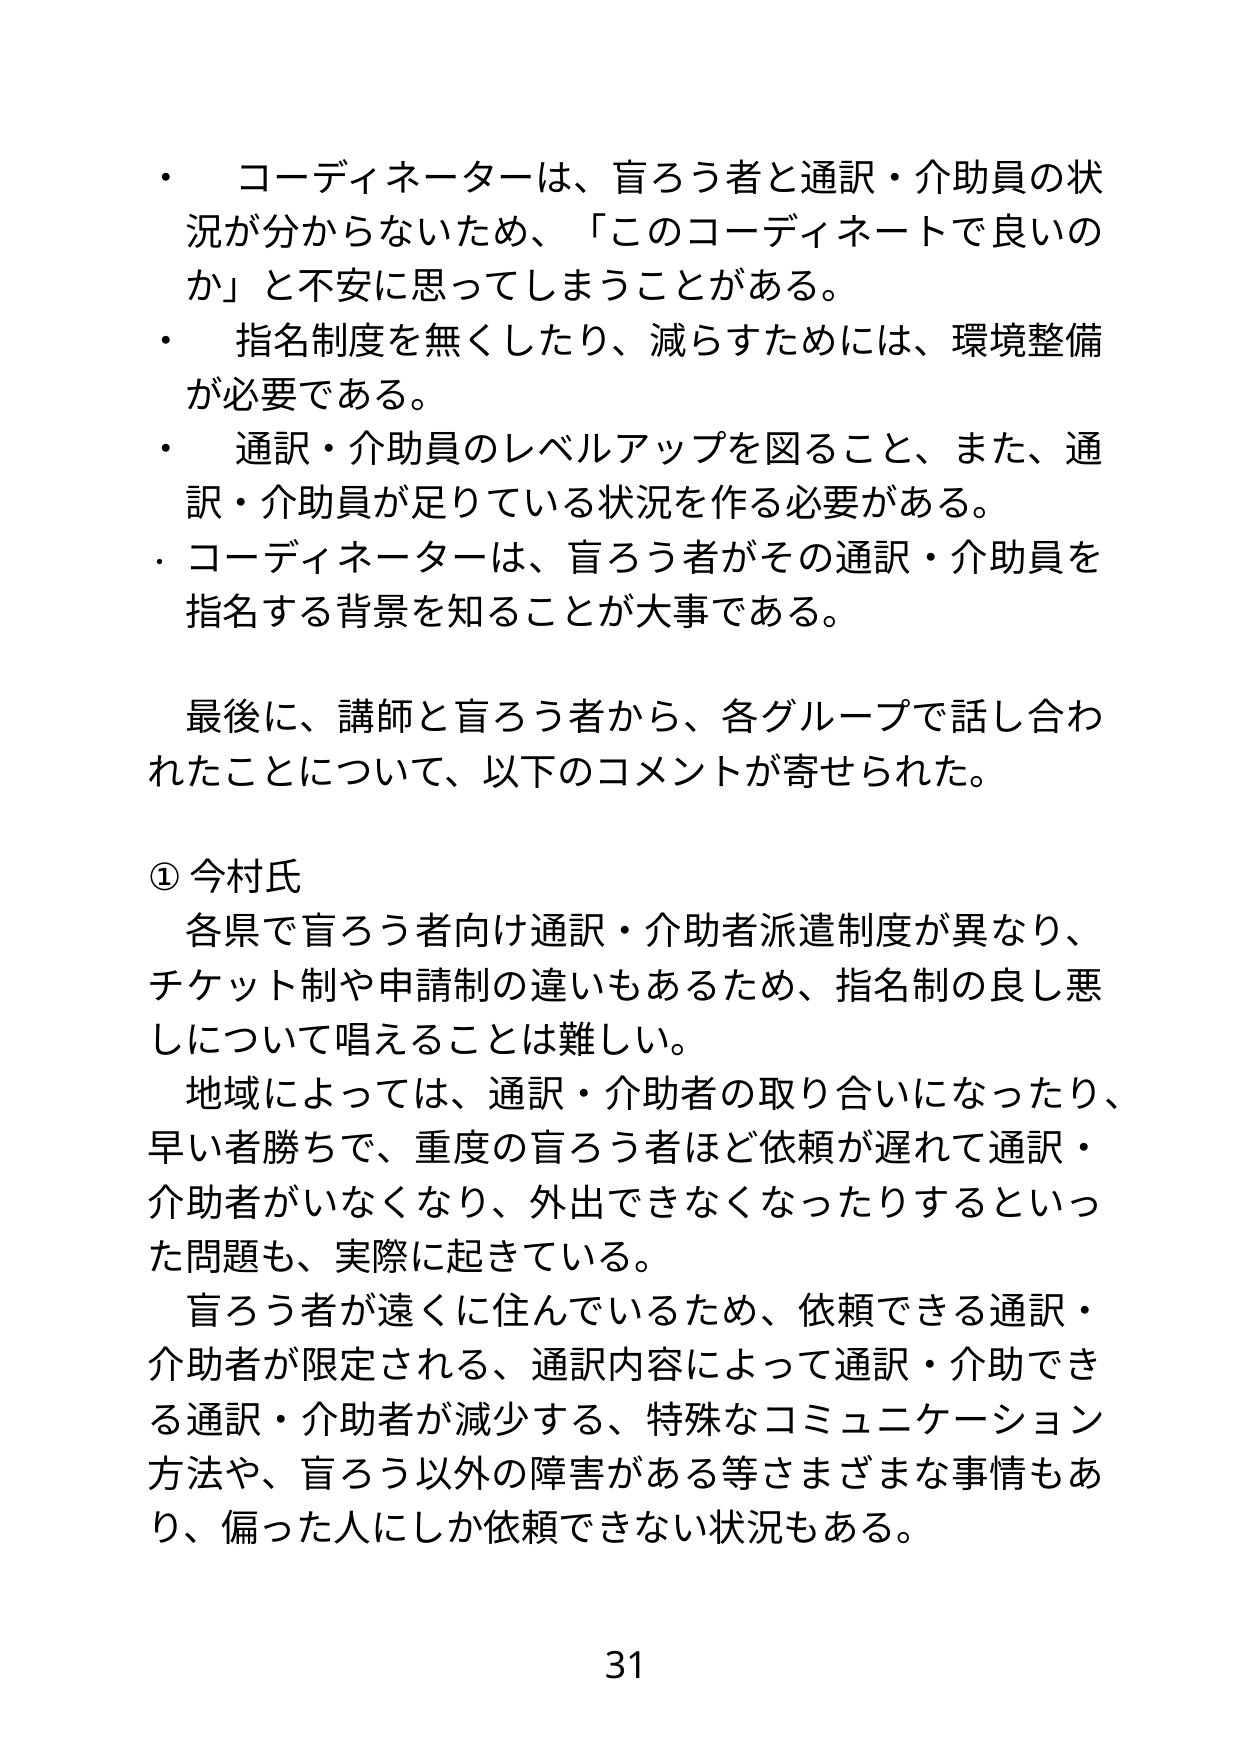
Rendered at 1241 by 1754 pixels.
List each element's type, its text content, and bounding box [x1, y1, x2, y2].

list コーディネーターは、盲ろう者がその通訳・介助員を指名する背景を知ることが大事である。 [148, 528, 1104, 636]
text 地域によっては、通訳・介助者の取り合いになったり、早い者勝ちで、重度の盲ろう者ほど依頼が遅れて通訳・介助者がいなくなり、外出できなくなったりするといった問題も、実際に起きている。 [148, 1064, 1104, 1281]
list コーディネーターは、盲ろう者と通訳・介助員の状況が分からないため、「このコーディネートで良いのか」と不安に思ってしまうことがある。 [148, 148, 1104, 311]
list 指名制度を無くしたり、減らすためには、環境整備が必要である。 [148, 311, 1104, 419]
text 最後に、講師と盲ろう者から、各グループで話し合われたことについて、以下のコメントが寄せられた。 [148, 687, 1104, 796]
list 通訳・介助員のレベルアップを図ること、また、通訳・介助員が足りている状況を作る必要がある。 [148, 419, 1104, 528]
text ①今村氏 [148, 847, 1104, 901]
text 各県で盲ろう者向け通訳・介助者派遣制度が異なり、チケット制や申請制の違いもあるため、指名制の良し悪しについて唱えることは難しい。 [148, 901, 1104, 1064]
text 盲ろう者が遠くに住んでいるため、依頼できる通訳・介助者が限定される、通訳内容によって通訳・介助できる通訳・介助者が減少する、特殊なコミュニケーション方法や、盲ろう以外の障害がある等さまざまな事情もあり、偏った人にしか依頼できない状況もある。 [148, 1281, 1104, 1552]
